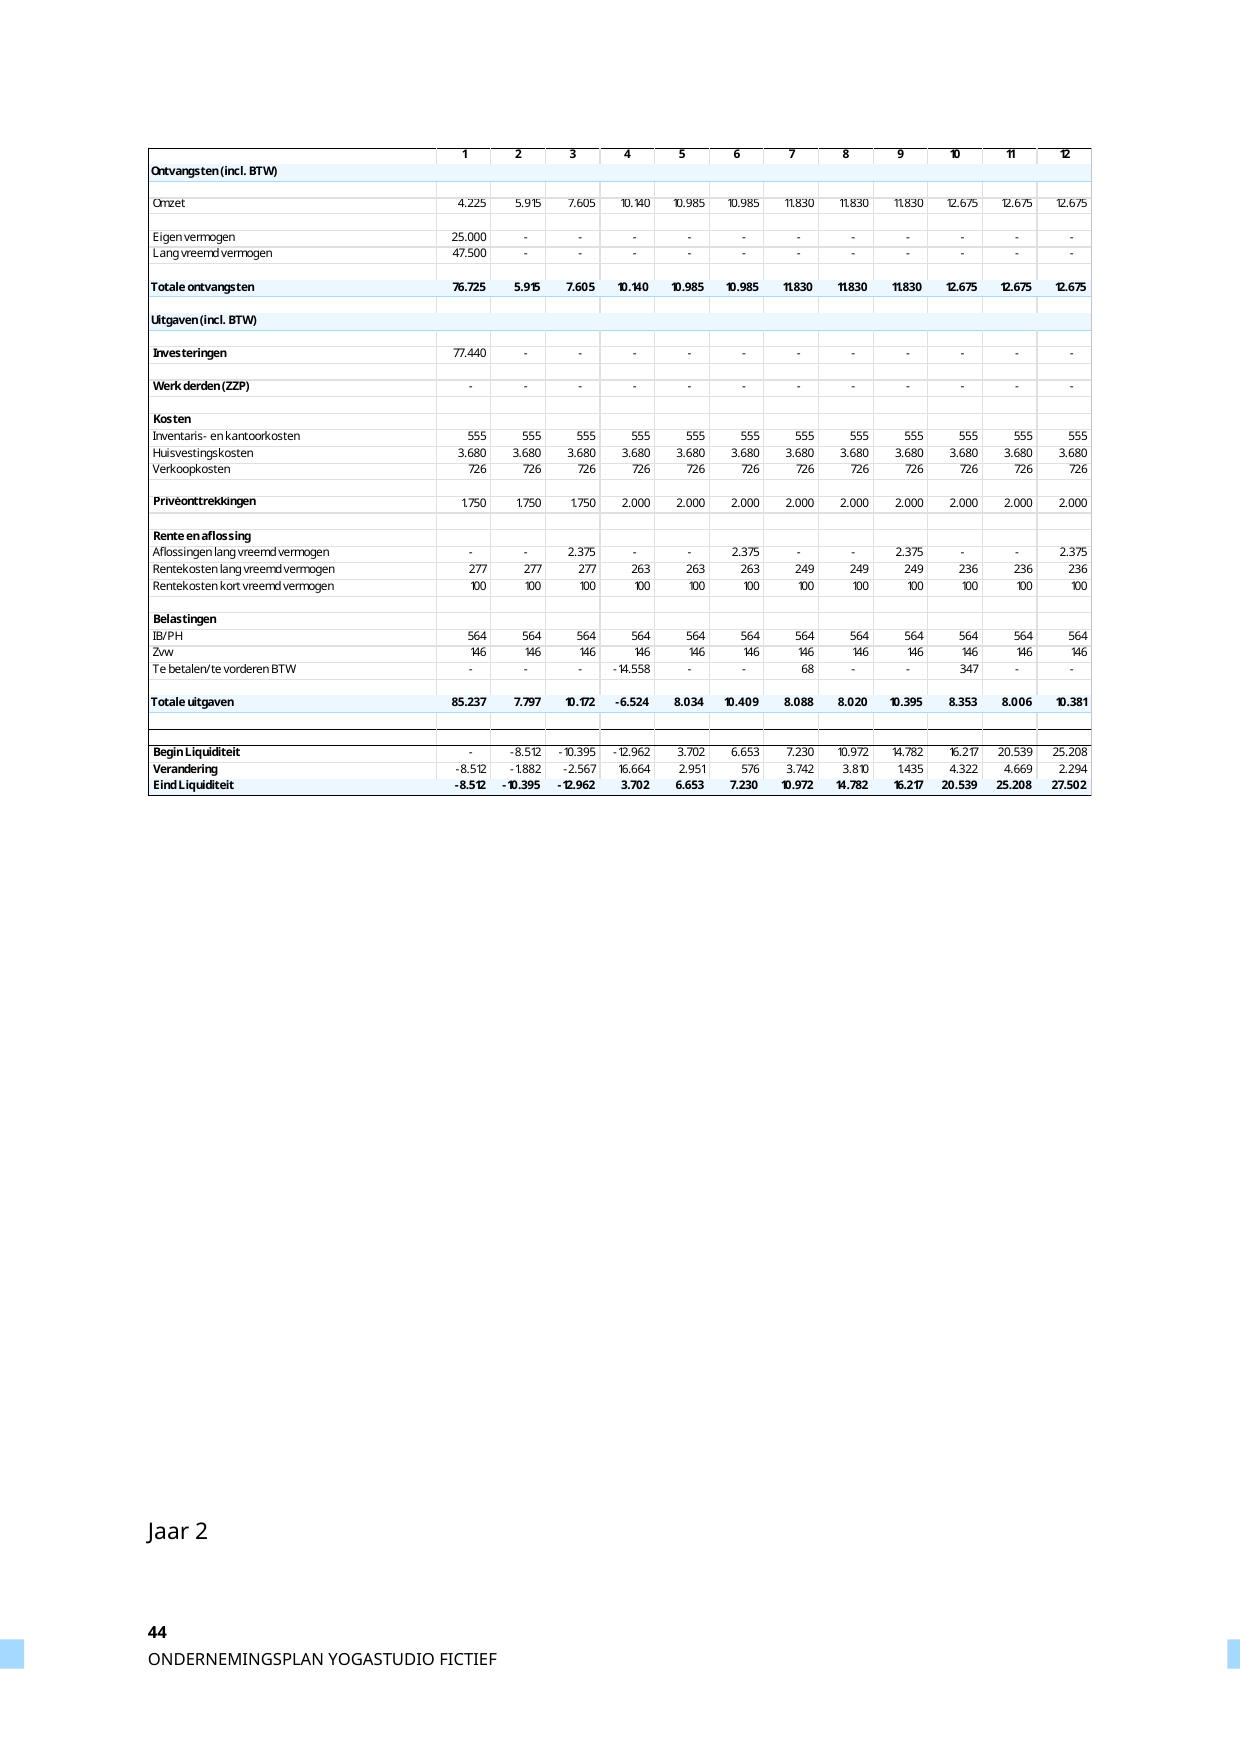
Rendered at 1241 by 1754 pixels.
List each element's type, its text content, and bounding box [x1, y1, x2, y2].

text Jaar 2 [148, 1515, 1093, 1546]
